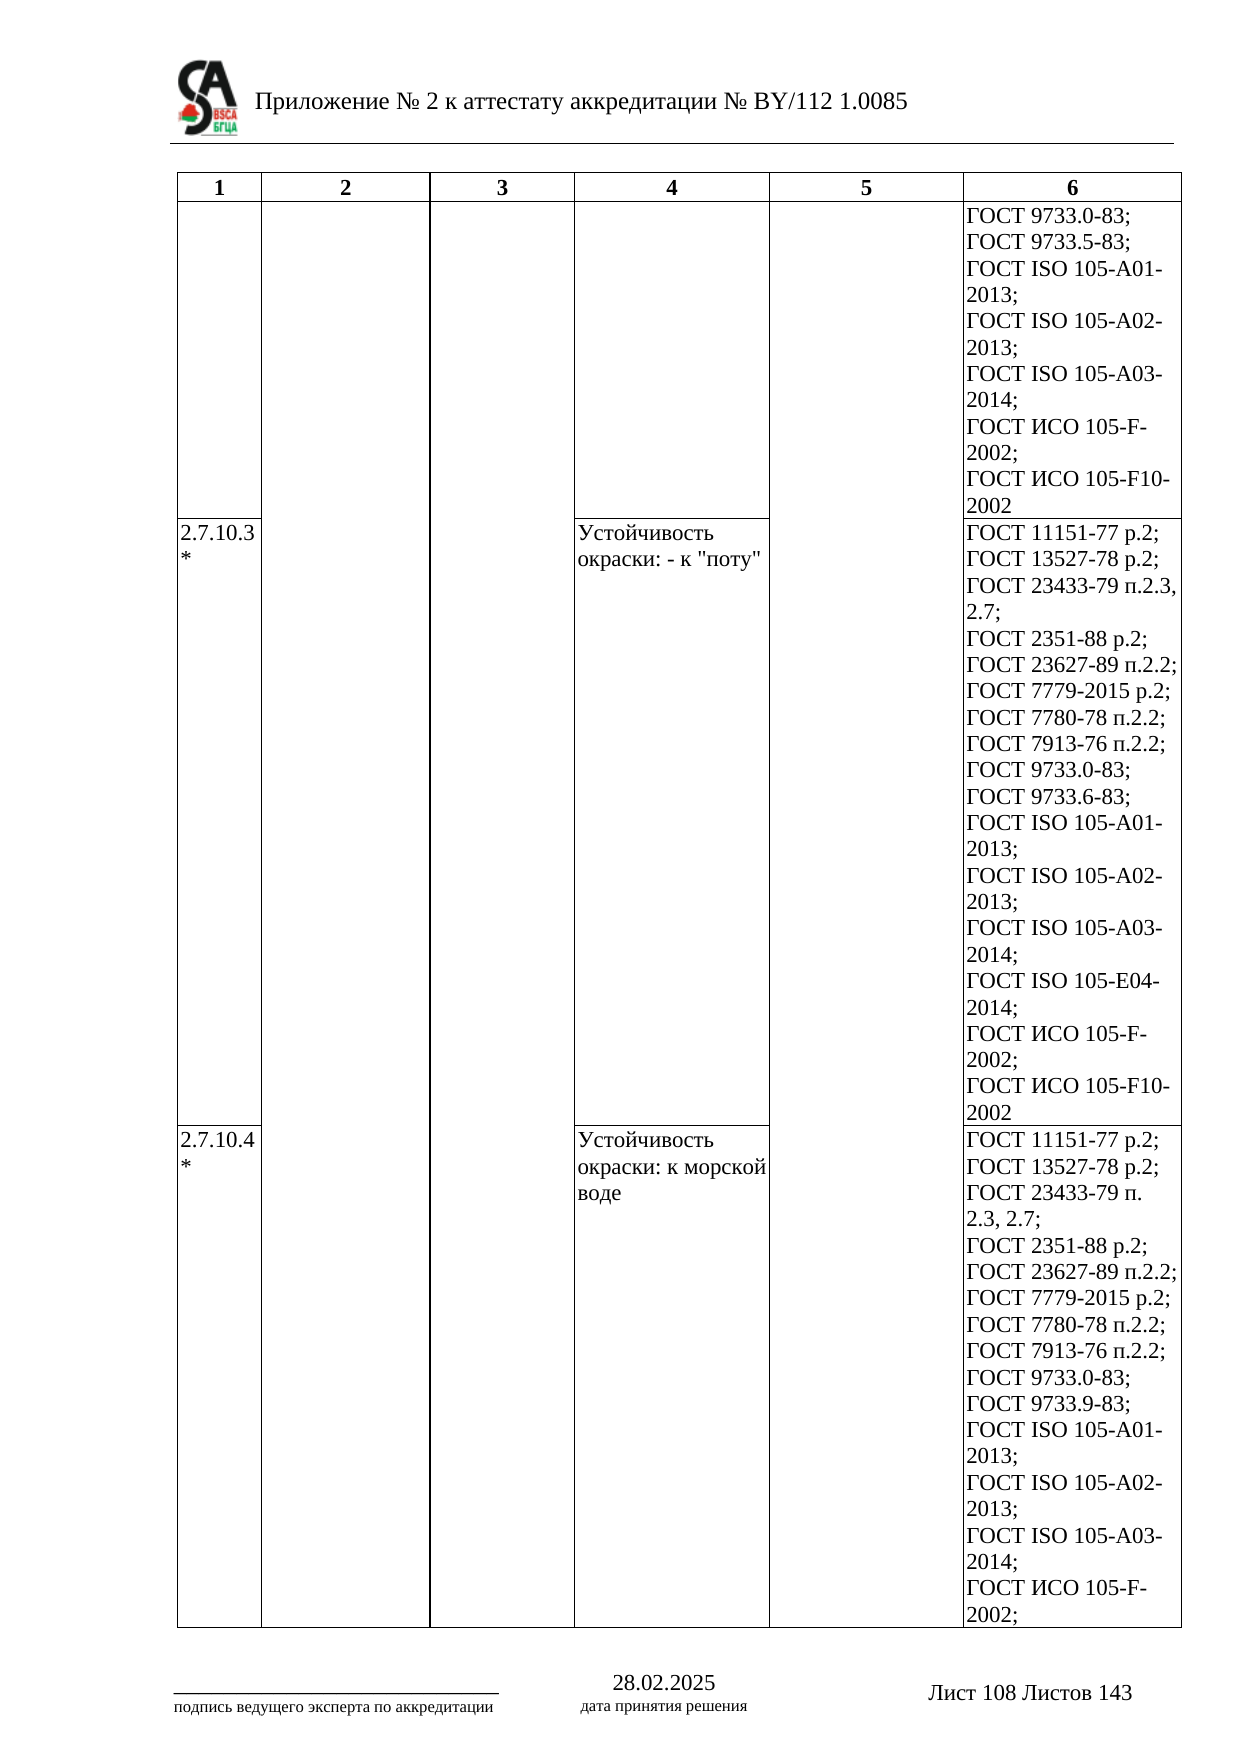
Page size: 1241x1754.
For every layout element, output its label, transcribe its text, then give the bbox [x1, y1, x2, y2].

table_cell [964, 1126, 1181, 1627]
table_header 3 [431, 173, 574, 201]
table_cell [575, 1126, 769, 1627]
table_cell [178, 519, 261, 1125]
table_header 1 [178, 173, 261, 201]
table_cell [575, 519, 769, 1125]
table_header 4 [575, 173, 769, 201]
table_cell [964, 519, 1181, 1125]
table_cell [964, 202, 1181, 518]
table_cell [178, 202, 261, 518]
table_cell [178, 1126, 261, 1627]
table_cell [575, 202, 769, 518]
table_header 6 [964, 173, 1181, 201]
picture [177, 59, 239, 136]
table_header 2 [262, 173, 429, 201]
table_header 5 [770, 173, 963, 201]
